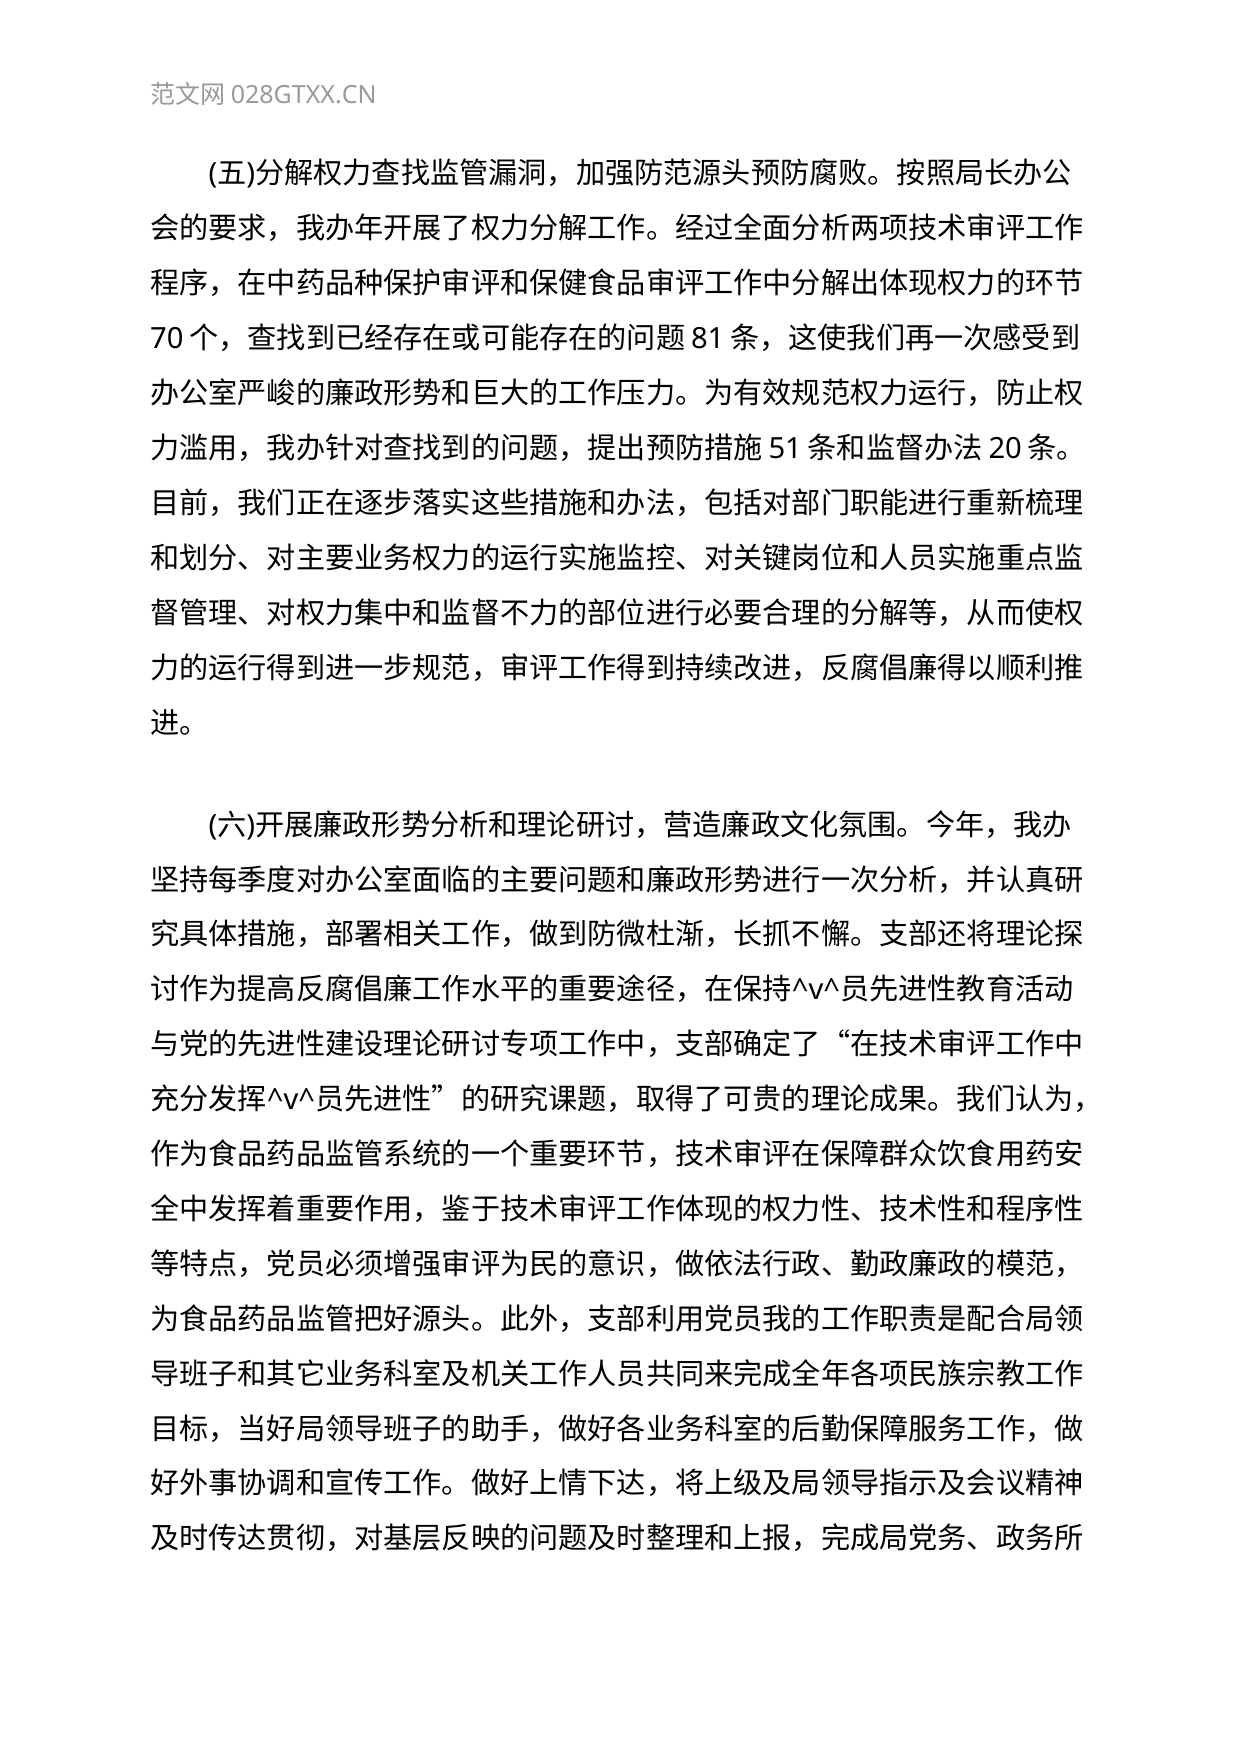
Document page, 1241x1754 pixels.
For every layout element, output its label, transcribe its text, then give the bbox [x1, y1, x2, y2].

text (五)分解权力查找监管漏洞，加强防范源头预防腐败。按照局长办公会的要求，我办年开展了权力分解工作。经过全面分析两项技术审评工作程序，在中药品种保护审评和保健食品审评工作中分解出体现权力的环节70个，查找到已经存在或可能存在的问题81条，这使我们再一次感受到办公室严峻的廉政形势和巨大的工作压力。为有效规范权力运行，防止权力滥用，我办针对查找到的问题，提出预防措施51条和监督办法20条。目前，我们正在逐步落实这些措施和办法，包括对部门职能进行重新梳理和划分、对主要业务权力的运行实施监控、对关键岗位和人员实施重点监督管理、对权力集中和监督不力的部位进行必要合理的分解等，从而使权力的运行得到进一步规范，审评工作得到持续改进，反腐倡廉得以顺利推进。 [150, 150, 1090, 742]
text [150, 801, 1090, 1557]
